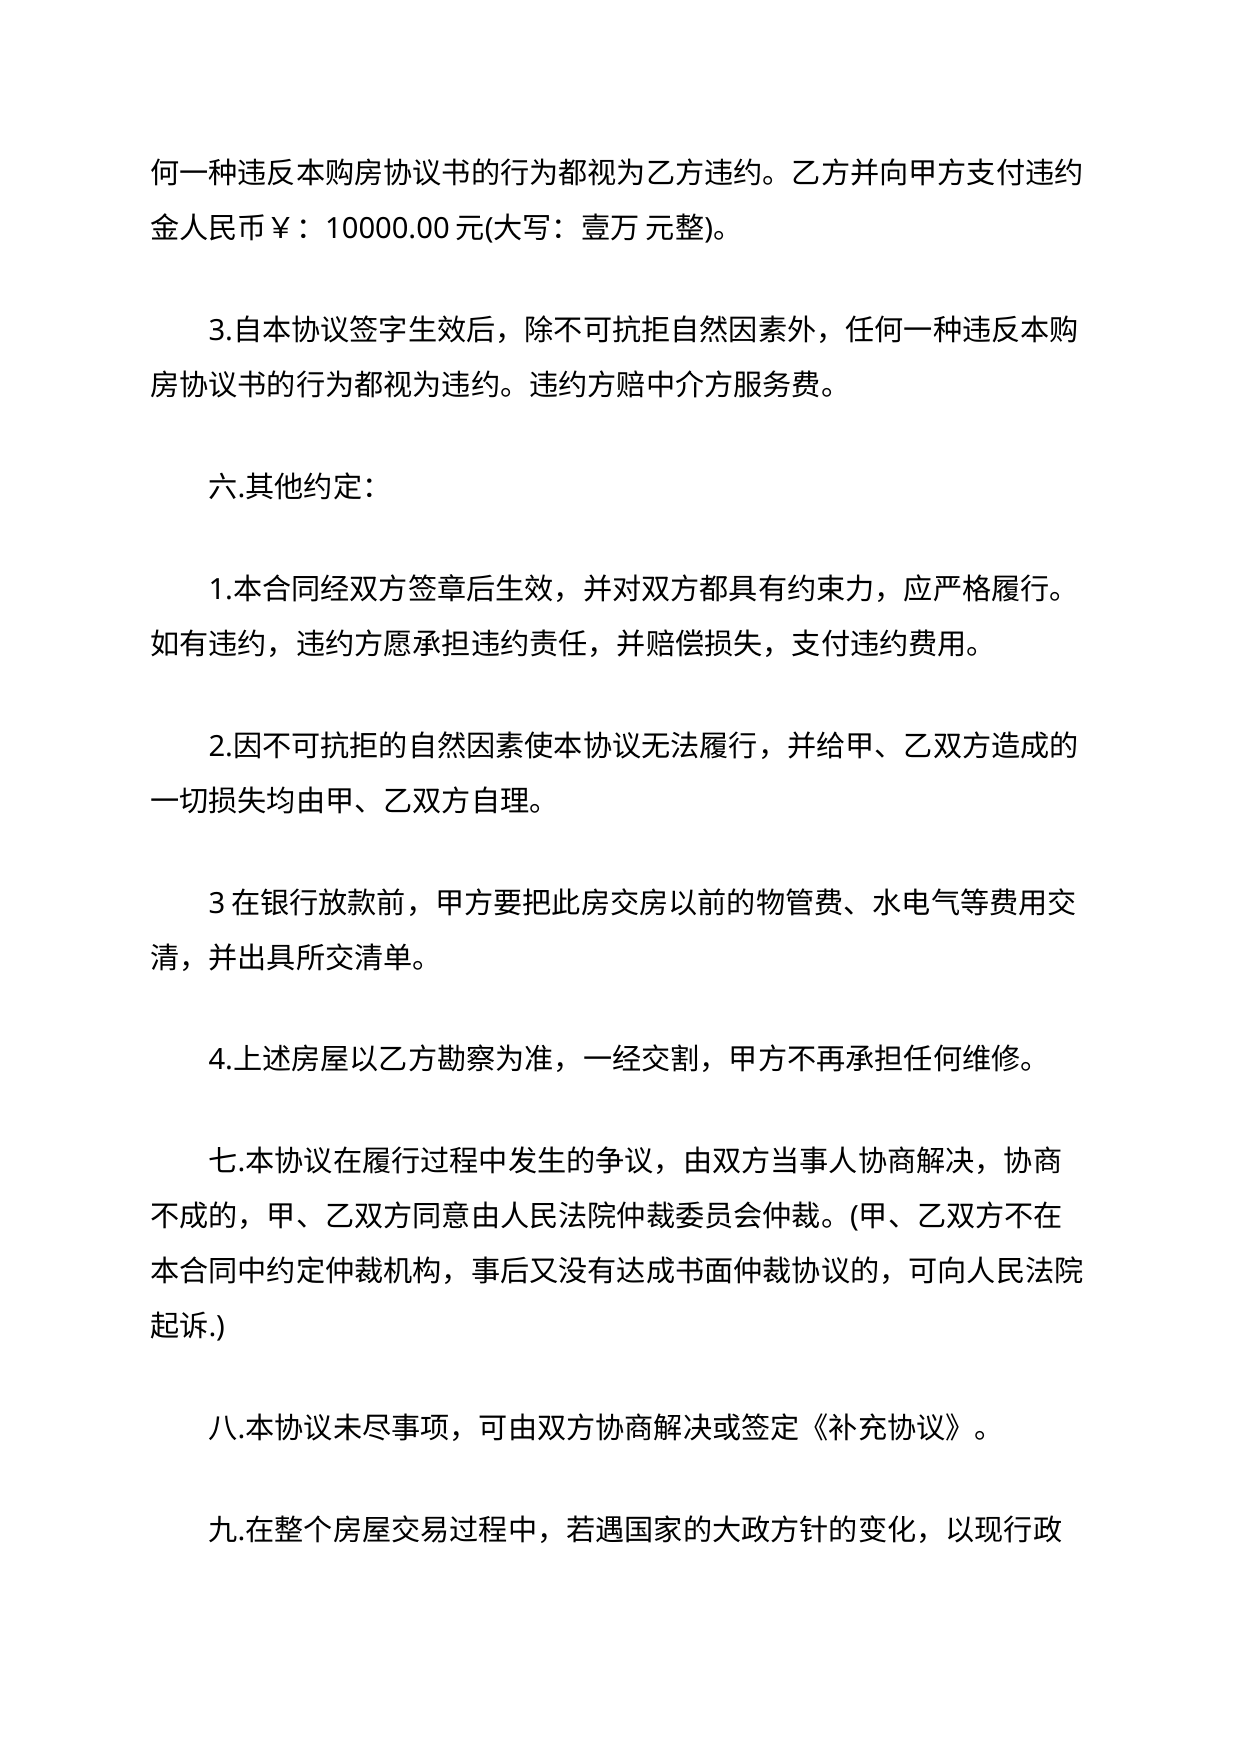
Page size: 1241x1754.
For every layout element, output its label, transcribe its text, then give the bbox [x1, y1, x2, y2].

text 1.本合同经双方签章后生效，并对双方都具有约束力，应严格履行。如有违约，违约方愿承担违约责任，并赔偿损失，支付违约费用。 [150, 566, 1090, 663]
text 4.上述房屋以乙方勘察为准，一经交割，甲方不再承担任何维修。 [150, 1036, 1090, 1078]
text 八.本协议未尽事项，可由双方协商解决或签定《补充协议》。 [150, 1405, 1090, 1447]
text 3在银行放款前，甲方要把此房交房以前的物管费、水电气等费用交清，并出具所交清单。 [150, 879, 1090, 976]
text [150, 150, 1090, 247]
text 2.因不可抗拒的自然因素使本协议无法履行，并给甲、乙双方造成的一切损失均由甲、乙双方自理。 [150, 722, 1090, 820]
text 六.其他约定： [150, 464, 1090, 506]
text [150, 1507, 1090, 1549]
text 3.自本协议签字生效后，除不可抗拒自然因素外，任何一种违反本购房协议书的行为都视为违约。违约方赔中介方服务费。 [150, 307, 1090, 404]
text 七.本协议在履行过程中发生的争议，由双方当事人协商解决，协商不成的，甲、乙双方同意由人民法院仲裁委员会仲裁。(甲、乙双方不在本合同中约定仲裁机构，事后又没有达成书面仲裁协议的，可向人民法院起诉.) [150, 1138, 1090, 1345]
